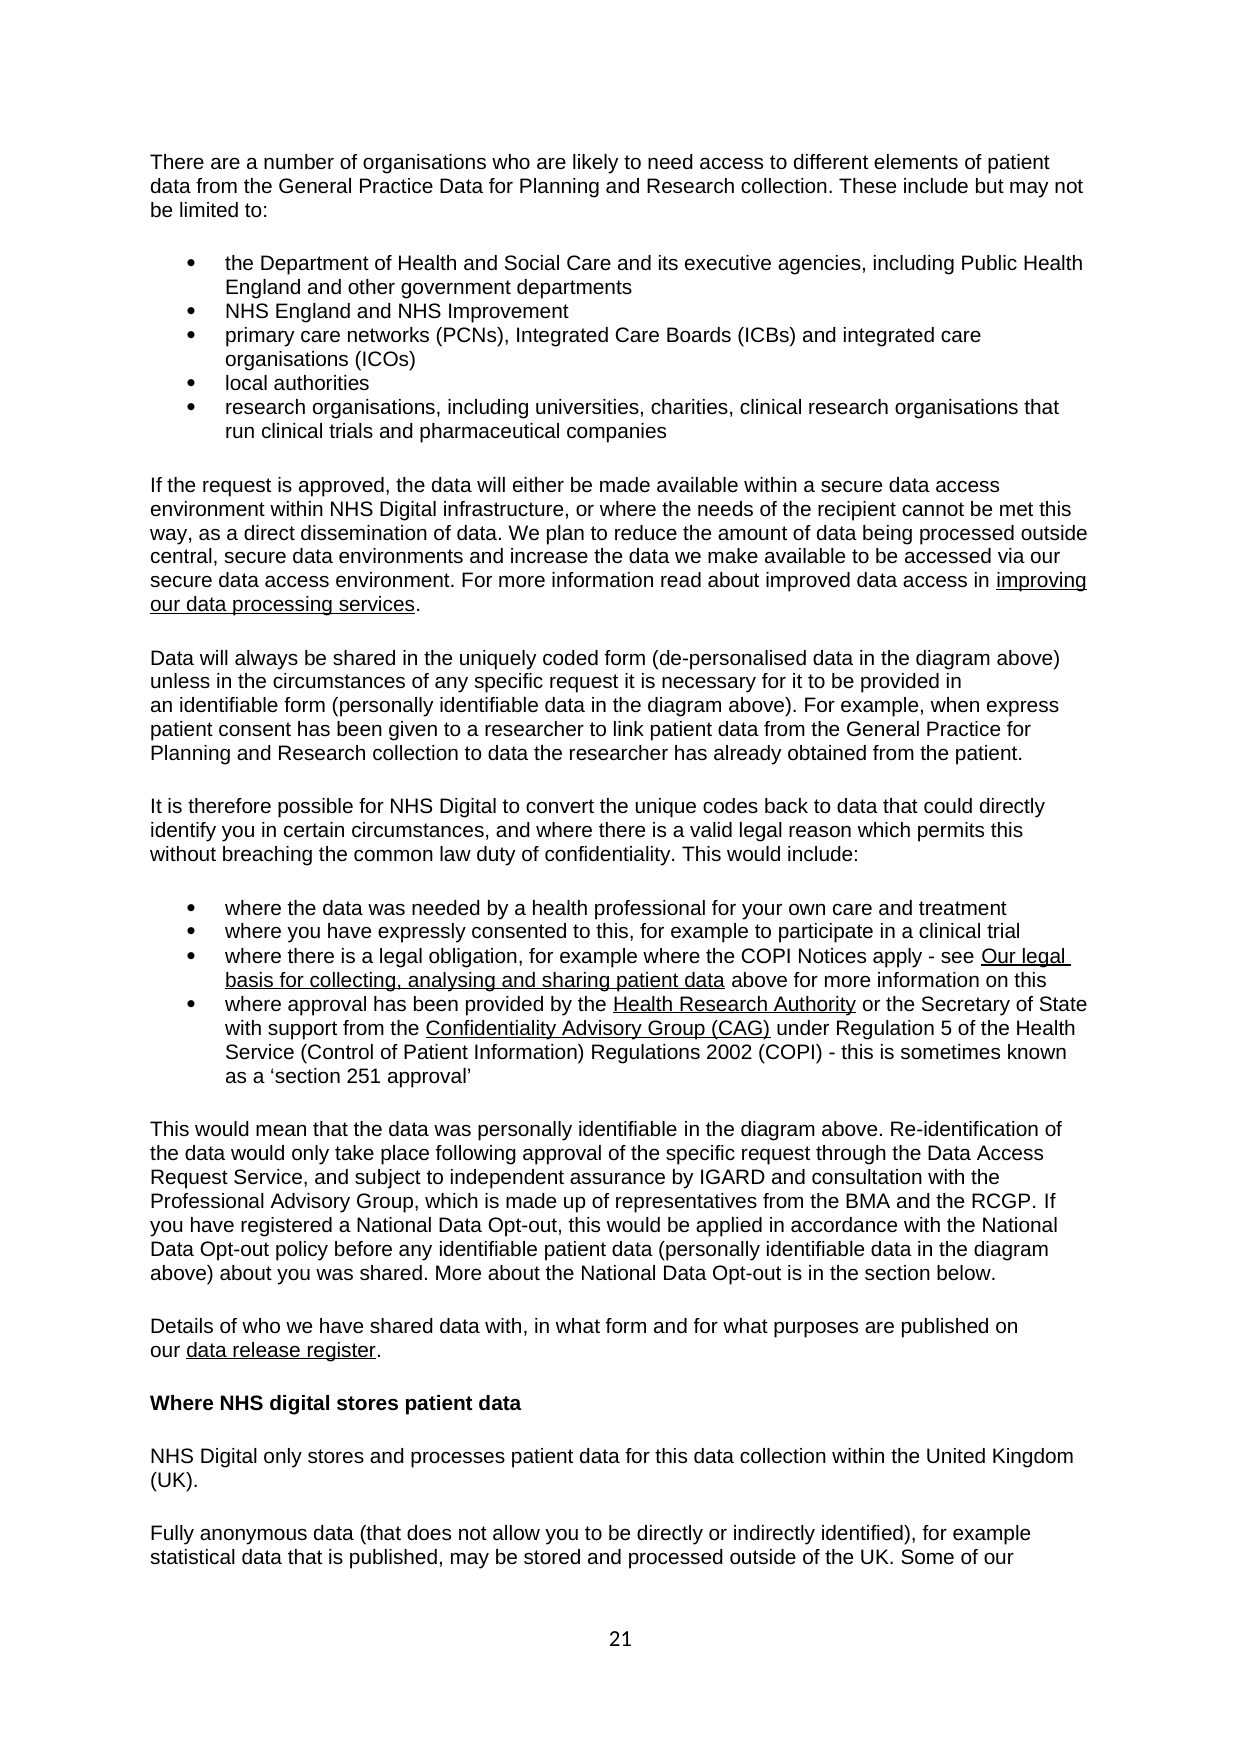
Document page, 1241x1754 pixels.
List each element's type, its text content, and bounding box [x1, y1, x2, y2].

text It is therefore possible for NHS Digital to convert the unique codes back to data that could directly identify you in certain circumstances, and where there is a valid legal reason which permits this without breaching the common law duty of confidentiality. This would include: [150, 794, 1090, 866]
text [150, 1521, 1090, 1569]
subtitle Where NHS digital stores patient data [150, 1391, 1090, 1414]
list local authorities [187, 371, 1090, 395]
text Data will always be shared in the uniquely coded form (de-personalised data in the diagram above) unless in the circumstances of any specific request it is necessary for it to be provided in an identifiable form (personally identifiable data in the diagram above). For example, when express patient consent has been given to a researcher to link patient data from the General Practice for Planning and Research collection to data the researcher has already obtained from the patient. [150, 645, 1090, 765]
list NHS England and NHS Improvement [187, 299, 1090, 323]
text This would mean that the data was personally identifiable in the diagram above. Re-identification of the data would only take place following approval of the specific request through the Data Access Request Service, and subject to independent assurance by IGARD and consultation with the Professional Advisory Group, which is made up of representatives from the BMA and the RCGP. If you have registered a National Data Opt-out, this would be applied in accordance with the National Data Opt-out policy before any identifiable patient data (personally identifiable data in the diagram above) about you was shared. More about the National Data Opt-out is in the section below. [150, 1117, 1090, 1284]
list the Department of Health and Social Care and its executive agencies, including Public Health England and other government departments [187, 251, 1090, 299]
list research organisations, including universities, charities, clinical research organisations that run clinical trials and pharmaceutical companies [187, 395, 1090, 443]
text There are a number of organisations who are likely to need access to different elements of patient data from the General Practice Data for Planning and Research collection. These include but may not be limited to: [150, 150, 1090, 222]
text If the request is approved, the data will either be made available within a secure data access environment within NHS Digital infrastructure, or where the needs of the recipient cannot be met this way, as a direct dissemination of data. We plan to reduce the amount of data being processed outside central, secure data environments and increase the data we make available to be accessed via our secure data access environment. For more information read about improved data access in improving our data processing services. [150, 472, 1090, 616]
text Details of who we have shared data with, in what form and for what purposes are published on our data release register. [150, 1313, 1090, 1361]
list where you have expressly consented to this, for example to participate in a clinical trial [187, 919, 1090, 943]
text NHS Digital only stores and processes patient data for this data collection within the United Kingdom (UK). [150, 1444, 1090, 1492]
list primary care networks (PCNs), Integrated Care Boards (ICBs) and integrated care organisations (ICOs) [187, 323, 1090, 371]
list where approval has been provided by the Health Research Authority or the Secretary of State with support from the Confidentiality Advisory Group (CAG) under Regulation 5 of the Health Service (Control of Patient Information) Regulations 2002 (COPI) - this is sometimes known as a ‘section 251 approval’ [187, 991, 1090, 1087]
list where there is a legal obligation, for example where the COPI Notices apply - see Our legal basis for collecting, analysing and sharing patient data above for more information on this [187, 943, 1090, 991]
list where the data was needed by a health professional for your own care and treatment [187, 895, 1090, 919]
